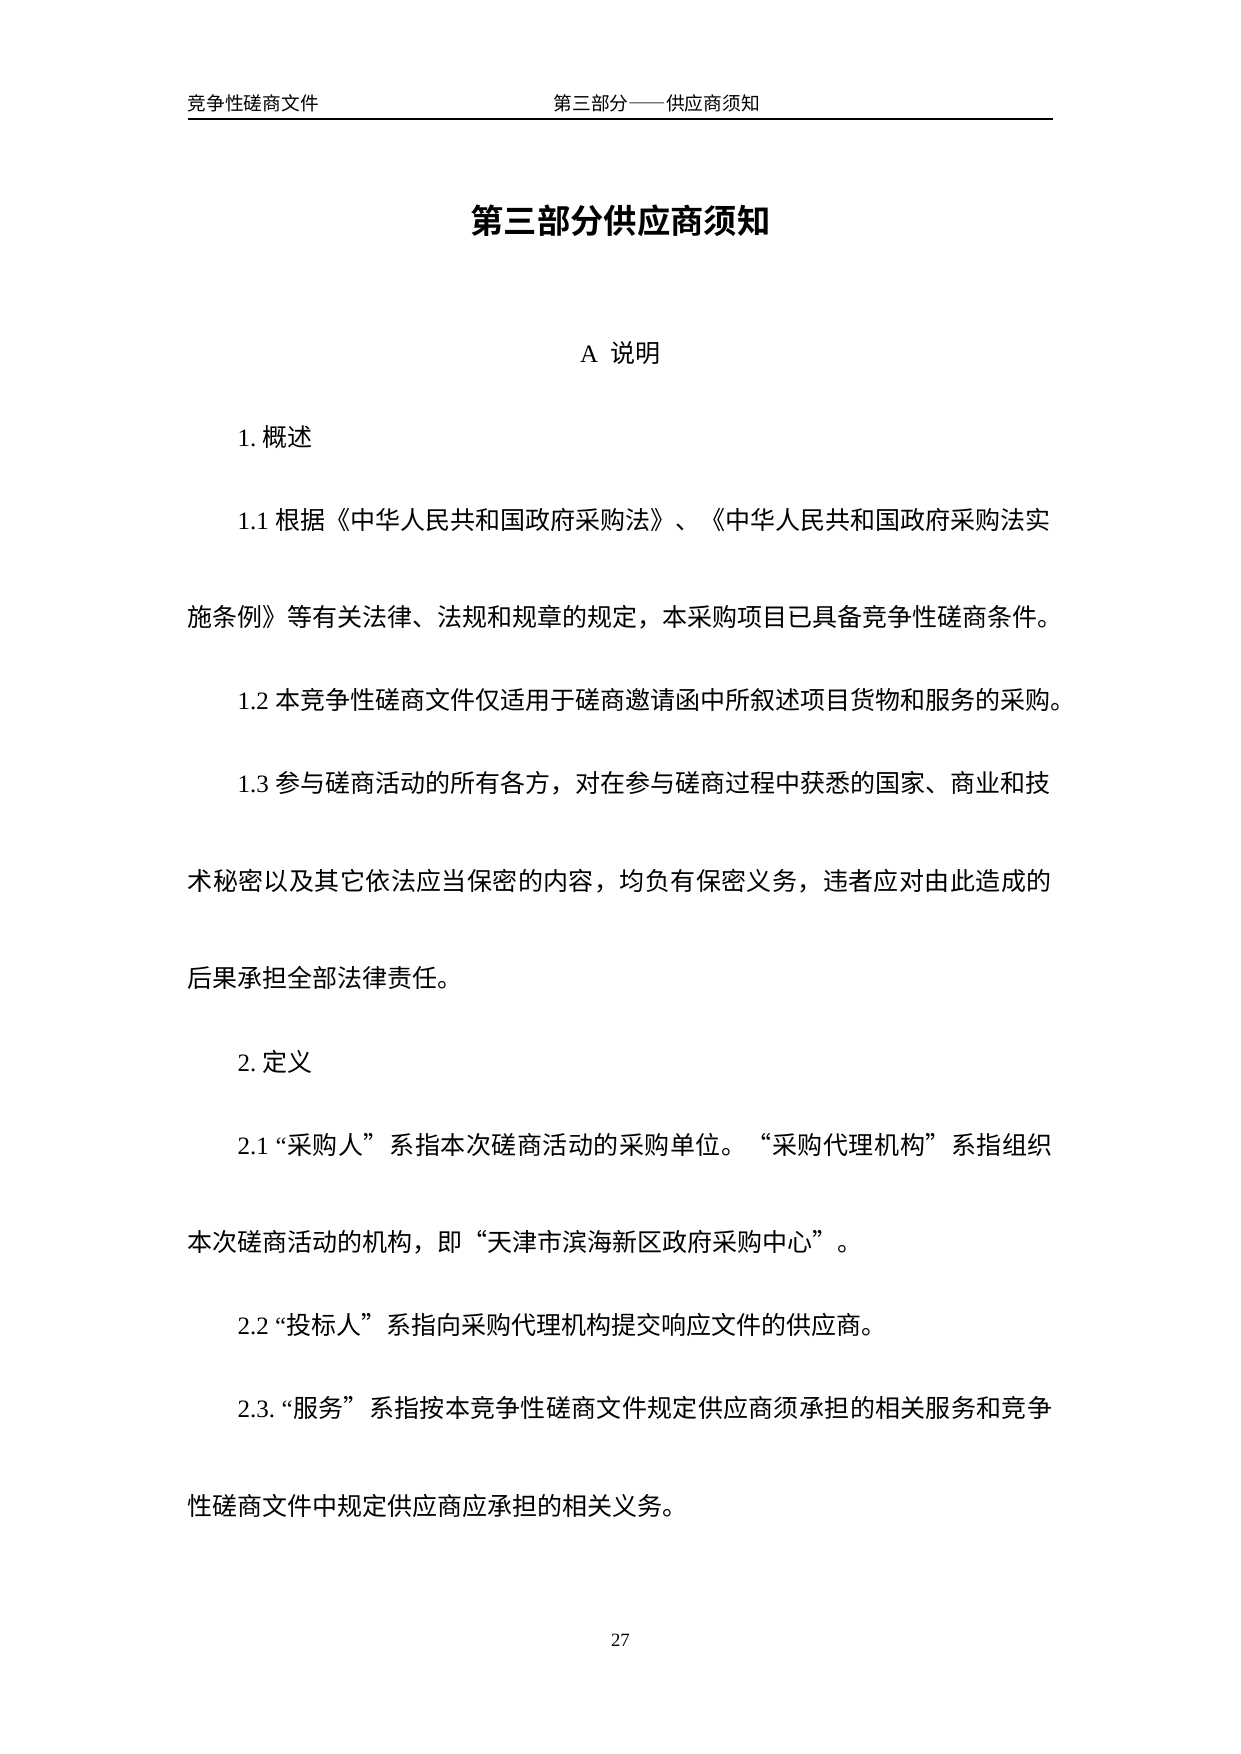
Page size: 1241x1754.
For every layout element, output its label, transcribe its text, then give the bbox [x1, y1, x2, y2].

text 1. 概述 [187, 403, 1053, 468]
text 1.1 根据《中华人民共和国政府采购法》、《中华人民共和国政府采购法实施条例》等有关法律、法规和规章的规定，本采购项目已具备竞争性磋商条件。 [187, 486, 1053, 648]
text A 说明 [187, 319, 1053, 384]
subtitle 第三部分供应商须知 [187, 187, 1053, 252]
text 2. 定义 [187, 1028, 1053, 1093]
text 1.2 本竞争性磋商文件仅适用于磋商邀请函中所叙述项目货物和服务的采购。 [187, 666, 1053, 731]
text 2.1 “采购人”系指本次磋商活动的采购单位。“采购代理机构”系指组织本次磋商活动的机构，即“天津市滨海新区政府采购中心”。 [187, 1111, 1053, 1273]
text 2.2 “投标人”系指向采购代理机构提交响应文件的供应商。 [187, 1291, 1053, 1356]
text 1.3 参与磋商活动的所有各方，对在参与磋商过程中获悉的国家、商业和技术秘密以及其它依法应当保密的内容，均负有保密义务，违者应对由此造成的后果承担全部法律责任。 [187, 749, 1053, 1009]
text 2.3. “服务”系指按本竞争性磋商文件规定供应商须承担的相关服务和竞争性磋商文件中规定供应商应承担的相关义务。 [187, 1374, 1053, 1537]
